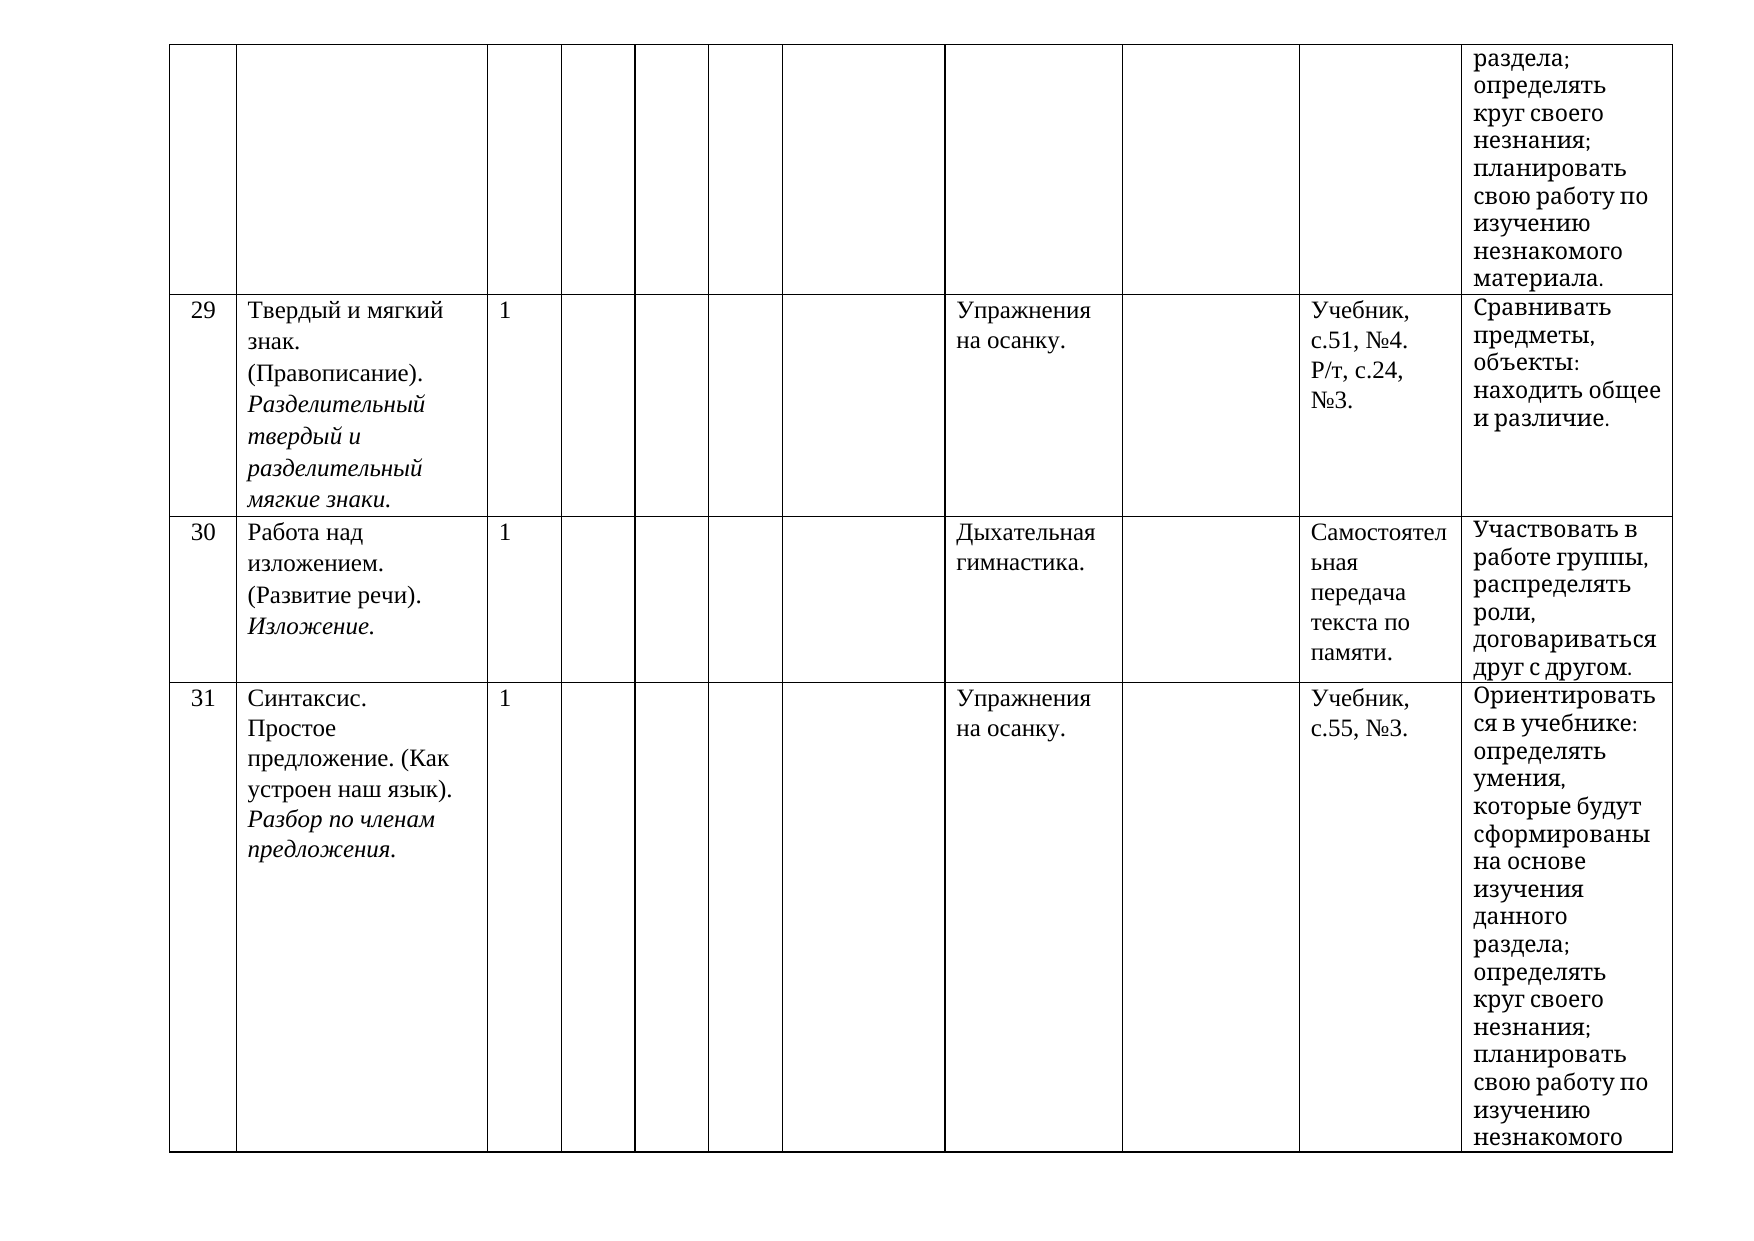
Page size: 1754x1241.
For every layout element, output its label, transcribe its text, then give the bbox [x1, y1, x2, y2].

table_cell [562, 45, 634, 294]
table_cell Самостоятельная передача текста по памяти. [1300, 517, 1461, 682]
table_cell Сравнивать предметы, объекты: находить общее и различие. [1462, 295, 1672, 516]
table_cell [1123, 517, 1299, 682]
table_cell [237, 45, 487, 294]
table_cell [562, 295, 634, 516]
table_cell 1 [488, 517, 561, 682]
table_cell 28 [170, 45, 236, 294]
table_cell [783, 683, 944, 1151]
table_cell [1123, 45, 1299, 294]
table_cell [636, 295, 708, 516]
table_cell [636, 683, 708, 1151]
table_cell 29 [170, 295, 236, 516]
table_cell [709, 683, 782, 1151]
table_cell [709, 295, 782, 516]
table_cell Участвовать в работе группы, распределять роли, договариваться друг с другом. [1462, 517, 1672, 682]
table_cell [237, 683, 487, 1151]
table_cell Работа над изложением. (Развитие речи). Изложение. [237, 517, 487, 682]
table_cell 31 [170, 683, 236, 1151]
table_cell [636, 45, 708, 294]
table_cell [1462, 45, 1672, 294]
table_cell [1300, 45, 1461, 294]
table_cell [1123, 295, 1299, 516]
table_cell Упражнения на осанку. [946, 295, 1122, 516]
table_cell [709, 517, 782, 682]
table_cell Твердый и мягкий знак. (Правописание). Разделительный твердый и разделительный мягкие знаки. [237, 295, 487, 516]
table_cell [946, 683, 1122, 1151]
table_cell [783, 295, 944, 516]
table_cell [783, 517, 944, 682]
table_cell [562, 517, 634, 682]
table_cell [636, 517, 708, 682]
table_cell [562, 683, 634, 1151]
table_cell 1 [488, 45, 561, 294]
table_cell Учебник, с.51, №4. Р/т, с.24, №3. [1300, 295, 1461, 516]
table_cell [1123, 683, 1299, 1151]
table_cell Учебник, с.55, №3. [1300, 683, 1461, 1151]
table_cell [946, 45, 1122, 294]
table_cell 1 [488, 295, 561, 516]
table_cell Дыхательная гимнастика. [946, 517, 1122, 682]
table_cell 30 [170, 517, 236, 682]
table_cell [709, 45, 782, 294]
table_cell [1462, 683, 1672, 1151]
table_cell 1 [488, 683, 561, 1151]
table_cell [783, 45, 944, 294]
